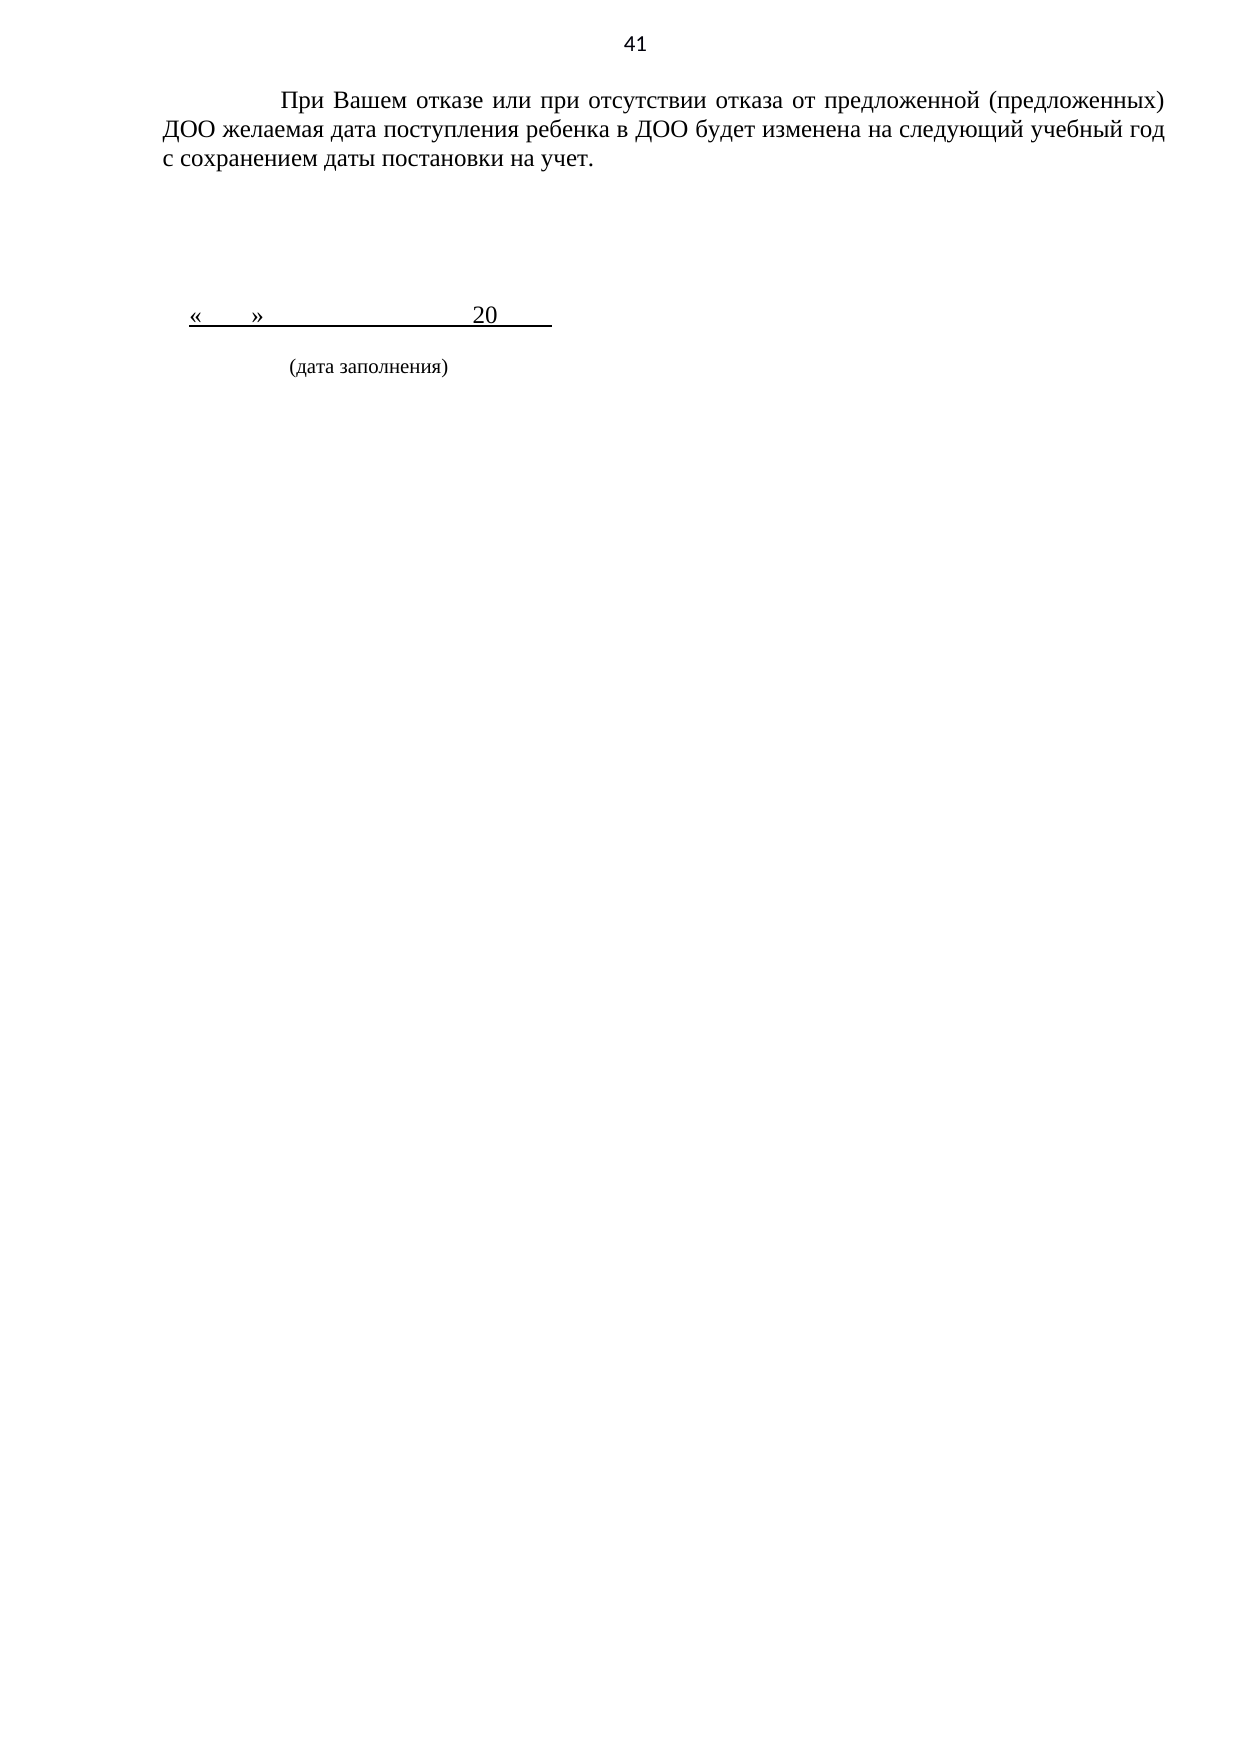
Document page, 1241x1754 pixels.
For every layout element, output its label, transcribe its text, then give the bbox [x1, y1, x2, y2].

text При Вашем отказе или при отсутствии отказа от предложенной (предложенных) ДОО желаемая дата поступления ребенка в ДОО будет изменена на следующий учебный год с сохранением даты постановки на учет. [162, 86, 1167, 172]
text « » 20 [115, 300, 1161, 329]
text (дата заполнения) [115, 354, 1161, 378]
